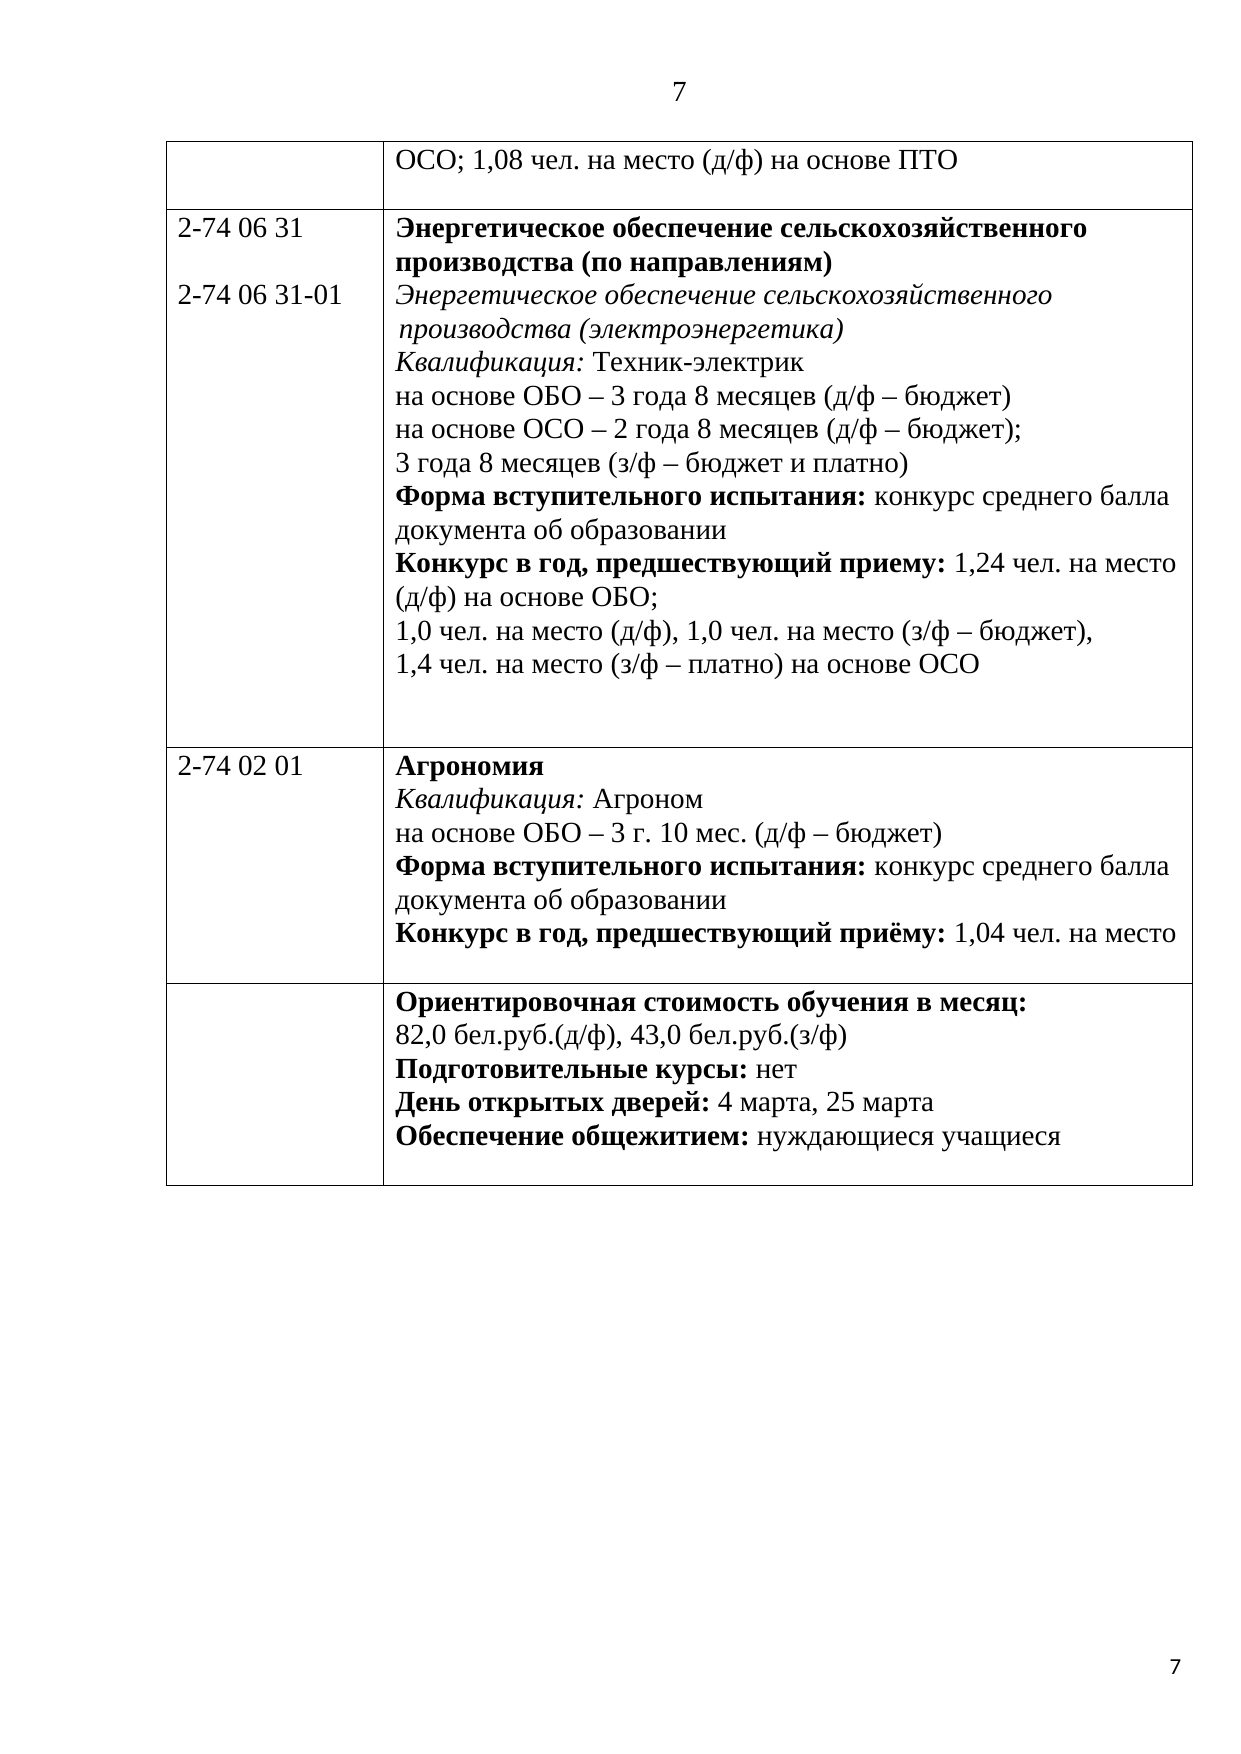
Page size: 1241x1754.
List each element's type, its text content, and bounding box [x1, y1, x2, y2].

table_cell Агрономия Квалификация: Агроном на основе ОБО – 3 г. 10 мес. (д/ф – бюджет) Форма вступительного испытания: конкурс среднего балла документа об образовании Конкурс в год, предшествующий приёму: 1,04 чел. на место [384, 748, 1192, 983]
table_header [384, 142, 1192, 209]
table_cell Ориентировочная стоимость обучения в месяц: 82,0 бел.руб.(д/ф), 43,0 бел.руб.(з/ф) Подготовительные курсы: нет День открытых дверей: 4 марта, 25 марта Обеспечение общежитием: нуждающиеся учащиеся [384, 984, 1192, 1185]
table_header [167, 142, 383, 209]
table_cell [167, 984, 383, 1185]
table_cell 2-74 06 31 2-74 06 31-01 [167, 210, 383, 747]
table_cell Энергетическое обеспечение сельскохозяйственного производства (по направлениям) Энергетическое обеспечение сельскохозяйственного производства (электроэнергетика) Квалификация: Техник-электрик на основе ОБО – 3 года 8 месяцев (д/ф – бюджет) на основе ОСО – 2 года 8 месяцев (д/ф – бюджет); 3 года 8 месяцев (з/ф – бюджет и платно) Форма вступительного испытания: конкурс среднего балла документа об образовании Конкурс в год, предшествующий приему: 1,24 чел. на место (д/ф) на основе ОБО; 1,0 чел. на место (д/ф), 1,0 чел. на место (з/ф – бюджет), 1,4 чел. на место (з/ф – платно) на основе ОСО [384, 210, 1192, 747]
table_cell 2-74 02 01 [167, 748, 383, 983]
